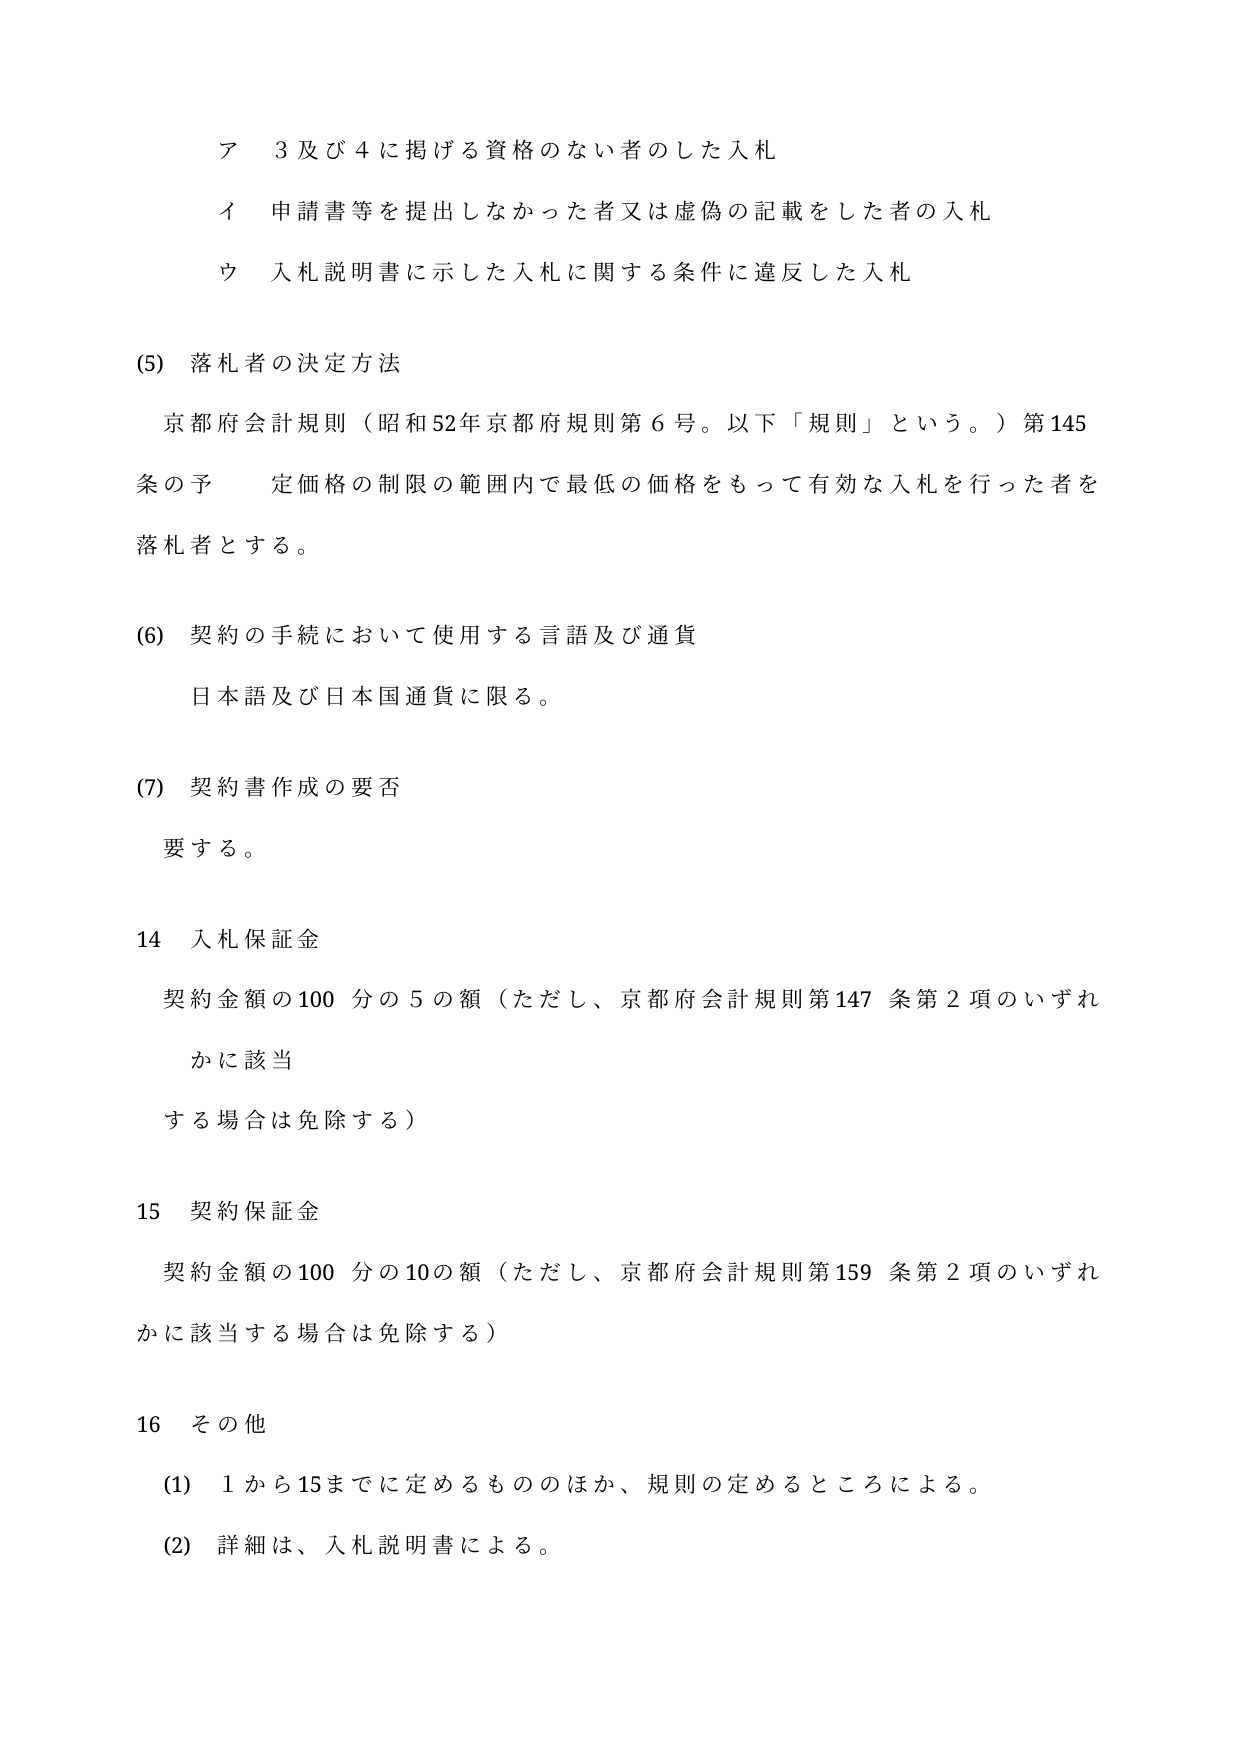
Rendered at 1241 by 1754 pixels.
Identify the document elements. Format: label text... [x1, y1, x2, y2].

text 15 契約保証金 [136, 1180, 1104, 1241]
text (7) 契約書作成の要否 [136, 756, 1104, 816]
text (6) 契約の手続において使用する言語及び通貨 [136, 604, 1104, 665]
text 14 入札保証金 [136, 907, 1104, 968]
text 日本語及び日本国通貨に限る。 [136, 665, 1104, 725]
text (5) 落札者の決定方法 [136, 331, 1104, 392]
text ウ 入札説明書に示した入札に関する条件に違反した入札 [136, 240, 1104, 301]
text 契約金額の100分の10の額（ただし、京都府会計規則第159条第２項のいずれかに該当する場合は免除する） [136, 1241, 1104, 1362]
text ア ３及び４に掲げる資格のない者のした入札 [136, 119, 1104, 180]
text (1) １から15までに定めるもののほか、規則の定めるところによる。 [136, 1453, 1104, 1513]
text (2) 詳細は、入札説明書による。 [136, 1513, 1104, 1574]
text 契約金額の100分の５の額（ただし、京都府会計規則第147条第２項のいずれかに該当 [136, 968, 1104, 1089]
text 要する。 [136, 816, 1104, 877]
text 京都府会計規則（昭和52年京都府規則第６号。以下「規則」という。）第145条の予 定価格の制限の範囲内で最低の価格をもって有効な入札を行った者を落札者とする。 [136, 392, 1104, 574]
text する場合は免除する） [160, 1089, 1104, 1150]
text イ 申請書等を提出しなかった者又は虚偽の記載をした者の入札 [136, 180, 1104, 240]
text 16 その他 [136, 1392, 1104, 1453]
